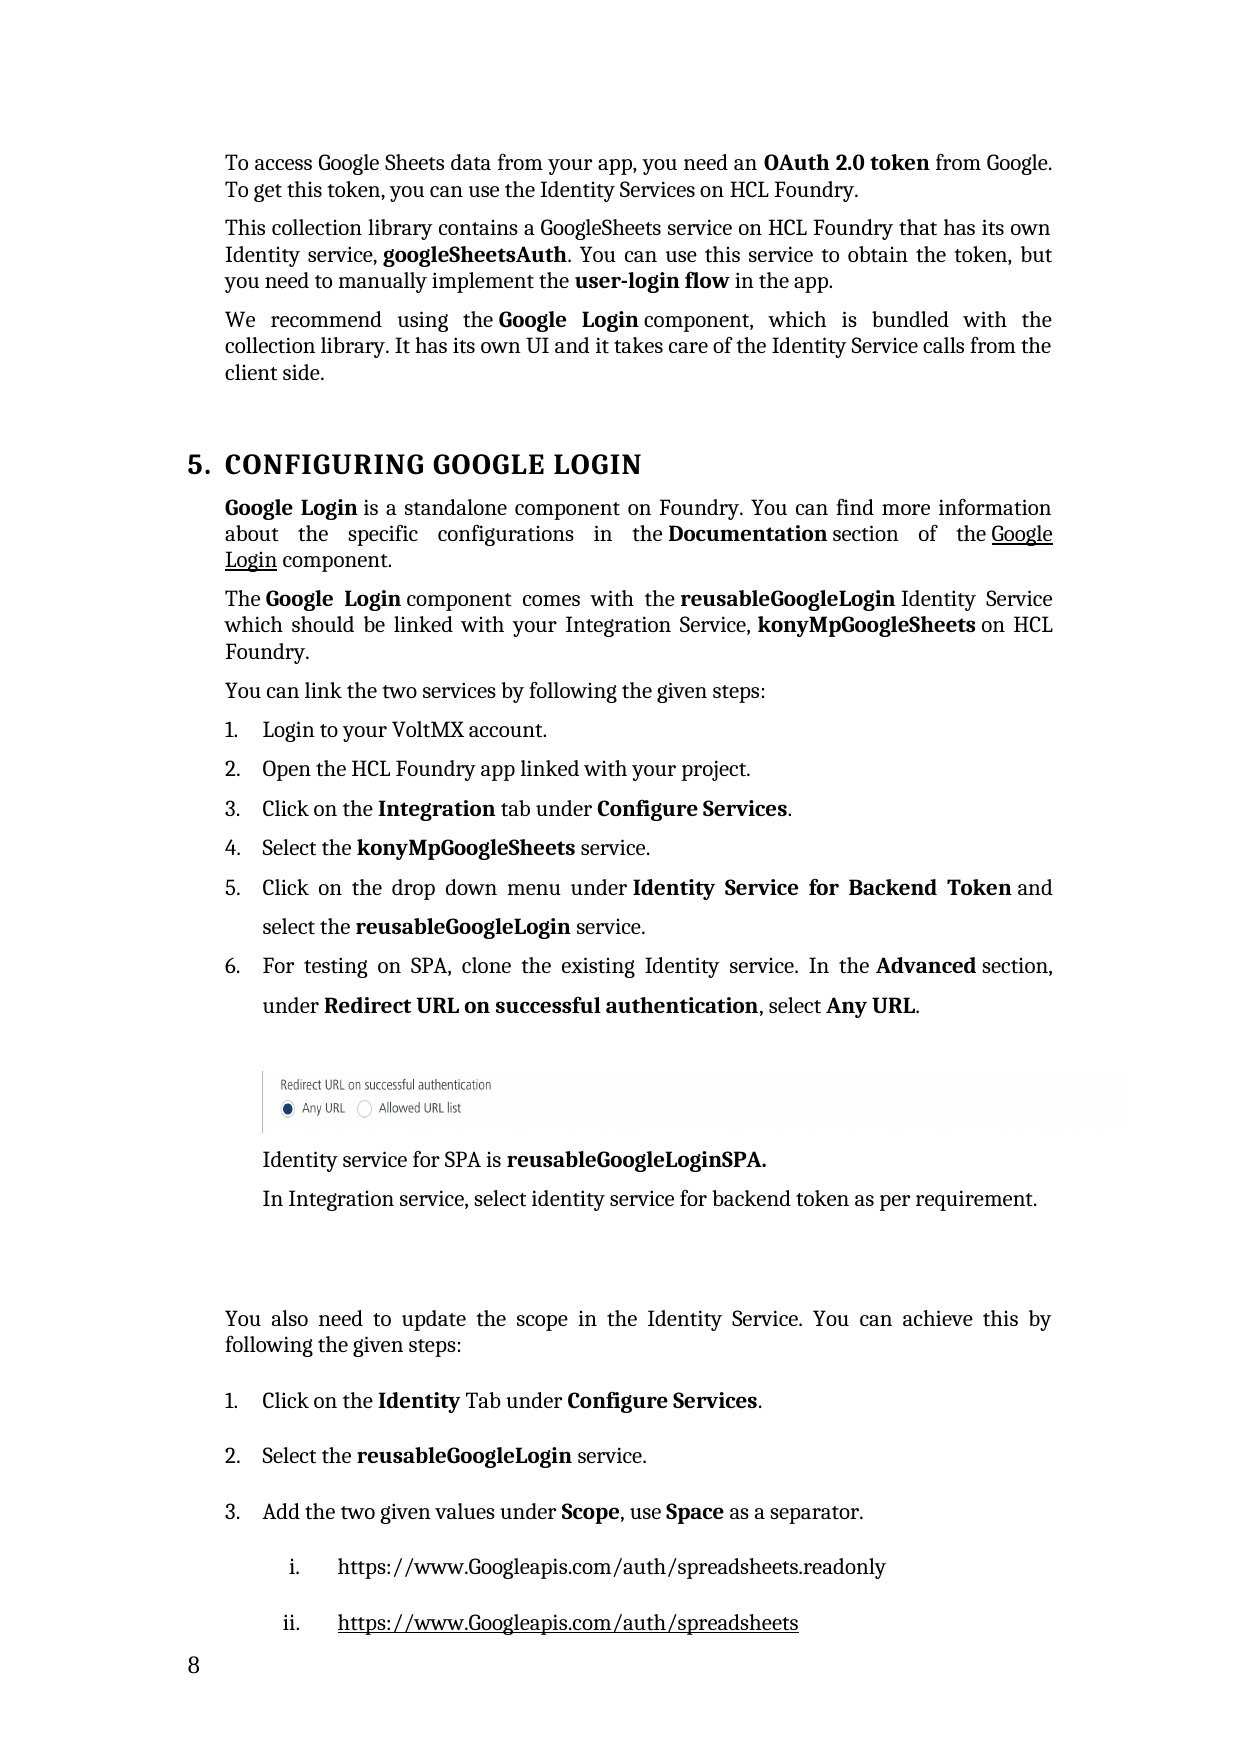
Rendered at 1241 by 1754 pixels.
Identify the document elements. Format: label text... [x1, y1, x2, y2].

list https://www.Googleapis.com/auth/spreadsheets [300, 1609, 1053, 1636]
picture [262, 1071, 1128, 1133]
list Click on the drop down menu under Identity Service for Backend Token and select the reusableGoogleLogin service. [225, 874, 1053, 940]
list Open the HCL Foundry app linked with your project. [225, 756, 1053, 782]
text This collection library contains a GoogleSheets service on HCL Foundry that has its own Identity service, googleSheetsAuth. You can use this service to obtain the token, but you need to manually implement the user-login flow in the app. [225, 215, 1053, 294]
list For testing on SPA, clone the existing Identity service. In the Advanced section, under Redirect URL on successful authentication, select Any URL. [225, 953, 1053, 1019]
text You also need to update the scope in the Identity Service. You can achieve this by following the given steps: [225, 1306, 1053, 1358]
list Select the konyMpGoogleSheets service. [225, 835, 1053, 861]
list In Integration service, select identity service for backend token as per requirement. [262, 1186, 1053, 1213]
list Click on the Integration tab under Configure Services. [225, 795, 1053, 822]
list Select the reusableGoogleLogin service. [225, 1443, 1053, 1469]
list Login to your VoltMX account. [225, 716, 1053, 743]
text We recommend using the Google Login component, which is bundled with the collection library. It has its own UI and it takes care of the Identity Service calls from the client side. [225, 307, 1053, 386]
list https://www.Googleapis.com/auth/spreadsheets.readonly [300, 1554, 1053, 1580]
list Identity service for SPA is reusableGoogleLoginSPA. [262, 1147, 1053, 1173]
list Click on the Identity Tab under Configure Services. [225, 1387, 1053, 1414]
list Add the two given values under Scope, use Space as a separator. [225, 1498, 1053, 1525]
text To access Google Sheets data from your app, you need an OAuth 2.0 token from Google. To get this token, you can use the Identity Services on HCL Foundry. [225, 150, 1053, 203]
text Google Login is a standalone component on Foundry. You can find more information about the specific configurations in the Documentation section of the Google Login component. [225, 494, 1053, 573]
text The Google Login component comes with the reusableGoogleLogin Identity Service which should be linked with your Integration Service, konyMpGoogleSheets on HCL Foundry. [225, 586, 1053, 665]
subtitle Configuring Google Login [187, 448, 1053, 482]
text You can link the two services by following the given steps: [225, 677, 1053, 704]
